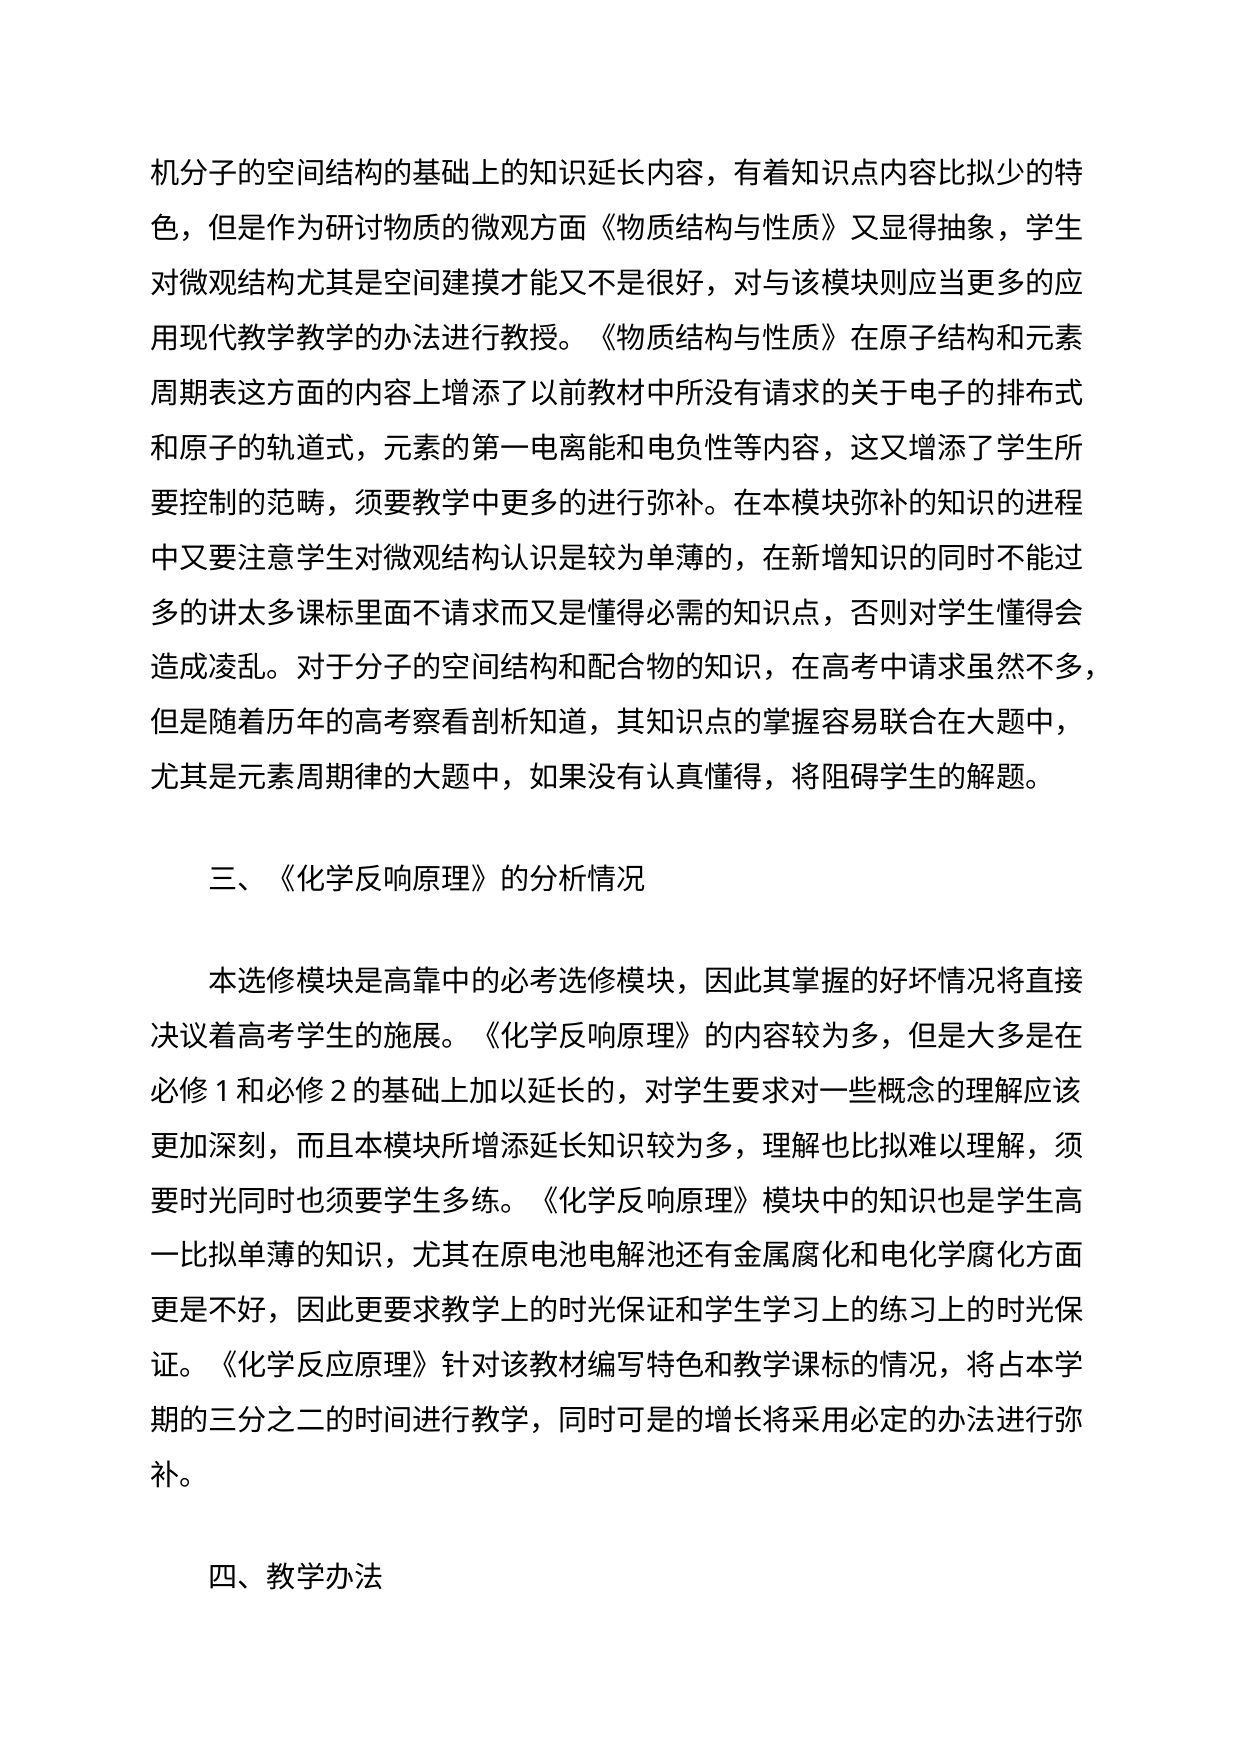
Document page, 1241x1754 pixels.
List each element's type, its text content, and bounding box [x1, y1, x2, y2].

text 三、《化学反响原理》的分析情况 [150, 856, 1090, 898]
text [150, 150, 1090, 796]
text 本选修模块是高靠中的必考选修模块，因此其掌握的好坏情况将直接决议着高考学生的施展。《化学反响原理》的内容较为多，但是大多是在必修1和必修2的基础上加以延长的，对学生要求对一些概念的理解应该更加深刻，而且本模块所增添延长知识较为多，理解也比拟难以理解，须要时光同时也须要学生多练。《化学反响原理》模块中的知识也是学生高一比拟单薄的知识，尤其在原电池电解池还有金属腐化和电化学腐化方面更是不好，因此更要求教学上的时光保证和学生学习上的练习上的时光保证。《化学反应原理》针对该教材编写特色和教学课标的情况，将占本学期的三分之二的时间进行教学，同时可是的增长将采用必定的办法进行弥补。 [150, 957, 1090, 1494]
text 四、教学办法 [150, 1553, 1090, 1596]
